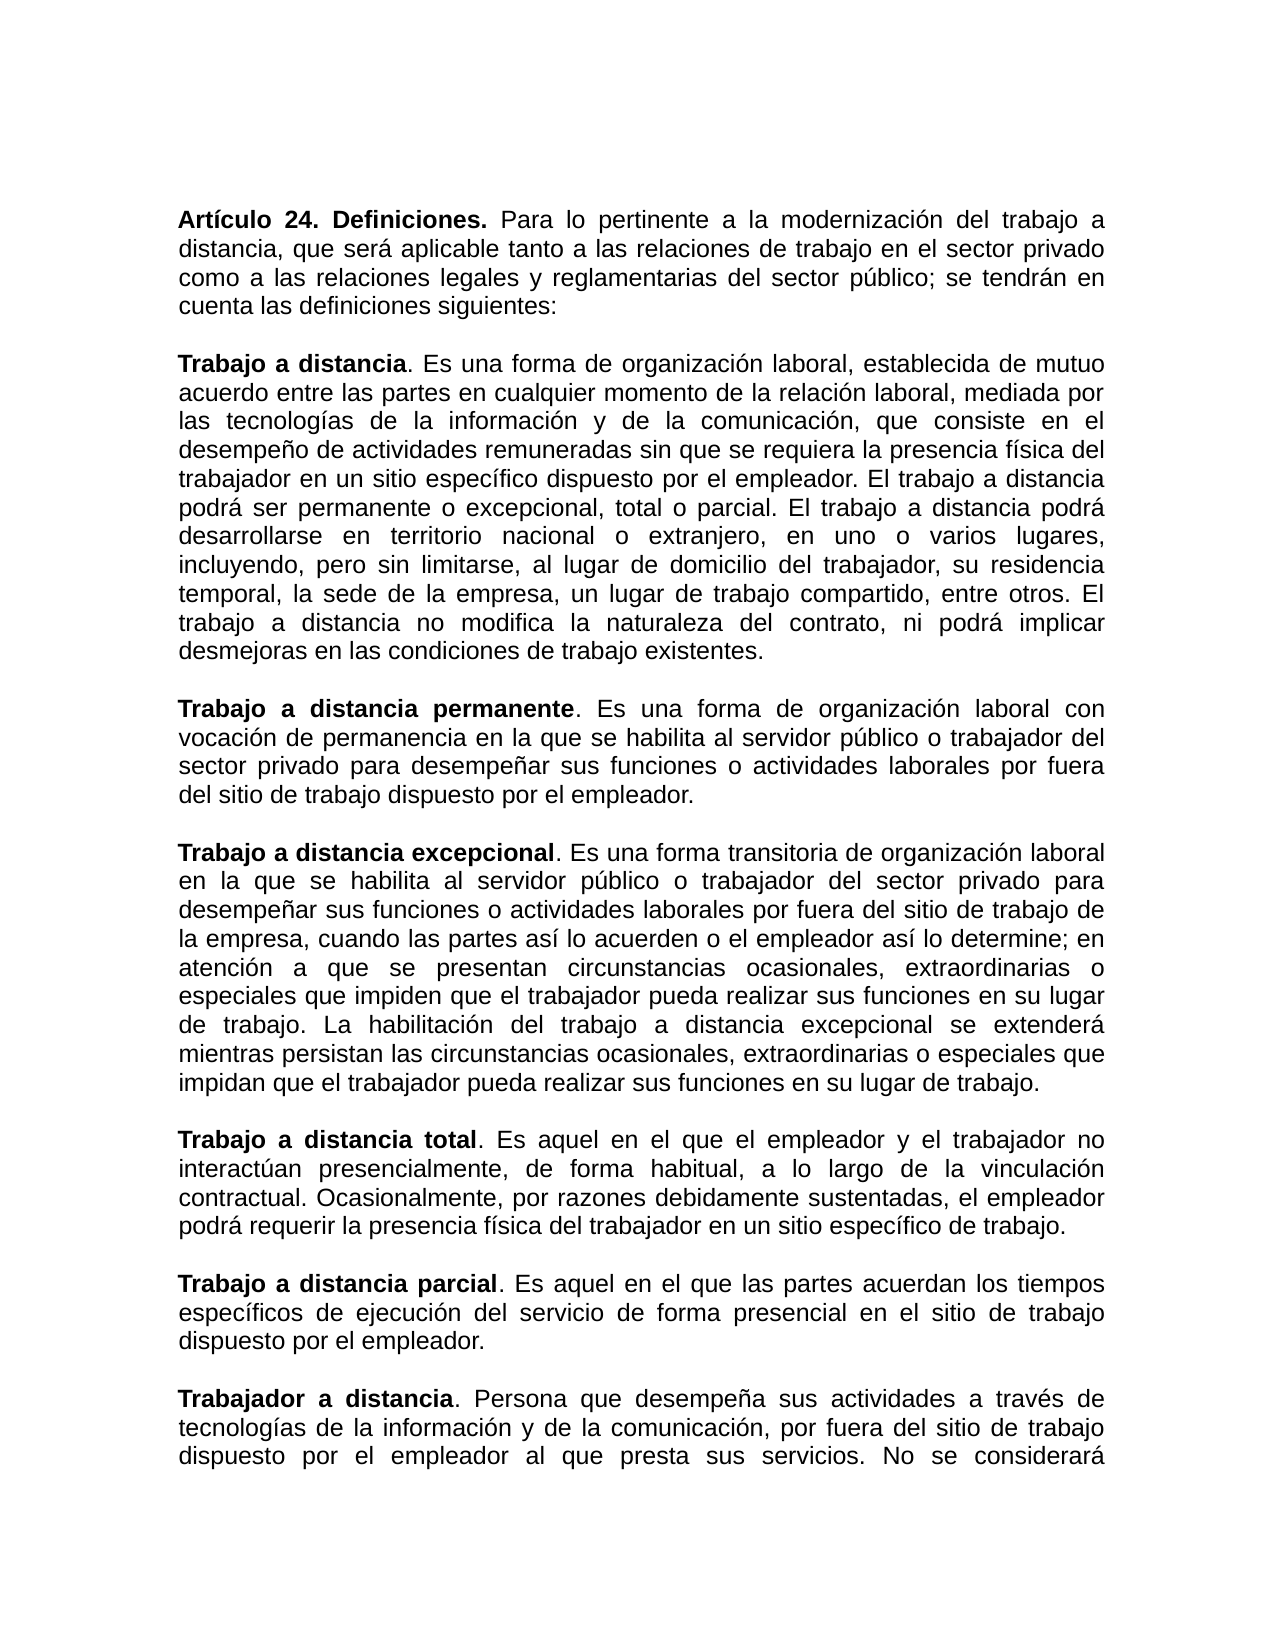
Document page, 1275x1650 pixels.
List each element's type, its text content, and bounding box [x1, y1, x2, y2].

text Trabajo a distancia. Es una forma de organización laboral, establecida de mutuo acuerdo entre las partes en cualquier momento de la relación laboral, mediada por las tecnologías de la información y de la comunicación, que consiste en el desempeño de actividades remuneradas sin que se requiera la presencia física del trabajador en un sitio específico dispuesto por el empleador. El trabajo a distancia podrá ser permanente o excepcional, total o parcial. El trabajo a distancia podrá desarrollarse en territorio nacional o extranjero, en uno o varios lugares, incluyendo, pero sin limitarse, al lugar de domicilio del trabajador, su residencia temporal, la sede de la empresa, un lugar de trabajo compartido, entre otros. El trabajo a distancia no modifica la naturaleza del contrato, ni podrá implicar desmejoras en las condiciones de trabajo existentes. [177, 349, 1106, 665]
text Trabajo a distancia total. Es aquel en el que el empleador y el trabajador no interactúan presencialmente, de forma habitual, a lo largo de la vinculación contractual. Ocasionalmente, por razones debidamente sustentadas, el empleador podrá requerir la presencia física del trabajador en un sitio específico de trabajo. [177, 1125, 1106, 1240]
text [177, 1384, 1106, 1470]
text Trabajo a distancia permanente. Es una forma de organización laboral con vocación de permanencia en la que se habilita al servidor público o trabajador del sector privado para desempeñar sus funciones o actividades laborales por fuera del sitio de trabajo dispuesto por el empleador. [177, 694, 1106, 809]
text Trabajo a distancia parcial. Es aquel en el que las partes acuerdan los tiempos específicos de ejecución del servicio de forma presencial en el sitio de trabajo dispuesto por el empleador. [177, 1269, 1106, 1355]
text Artículo 24. Definiciones. Para lo pertinente a la modernización del trabajo a distancia, que será aplicable tanto a las relaciones de trabajo en el sector privado como a las relaciones legales y reglamentarias del sector público; se tendrán en cuenta las definiciones siguientes: [177, 205, 1106, 320]
text Trabajo a distancia excepcional. Es una forma transitoria de organización laboral en la que se habilita al servidor público o trabajador del sector privado para desempeñar sus funciones o actividades laborales por fuera del sitio de trabajo de la empresa, cuando las partes así lo acuerden o el empleador así lo determine; en atención a que se presentan circunstancias ocasionales, extraordinarias o especiales que impiden que el trabajador pueda realizar sus funciones en su lugar de trabajo. La habilitación del trabajo a distancia excepcional se extenderá mientras persistan las circunstancias ocasionales, extraordinarias o especiales que impidan que el trabajador pueda realizar sus funciones en su lugar de trabajo. [177, 837, 1106, 1096]
